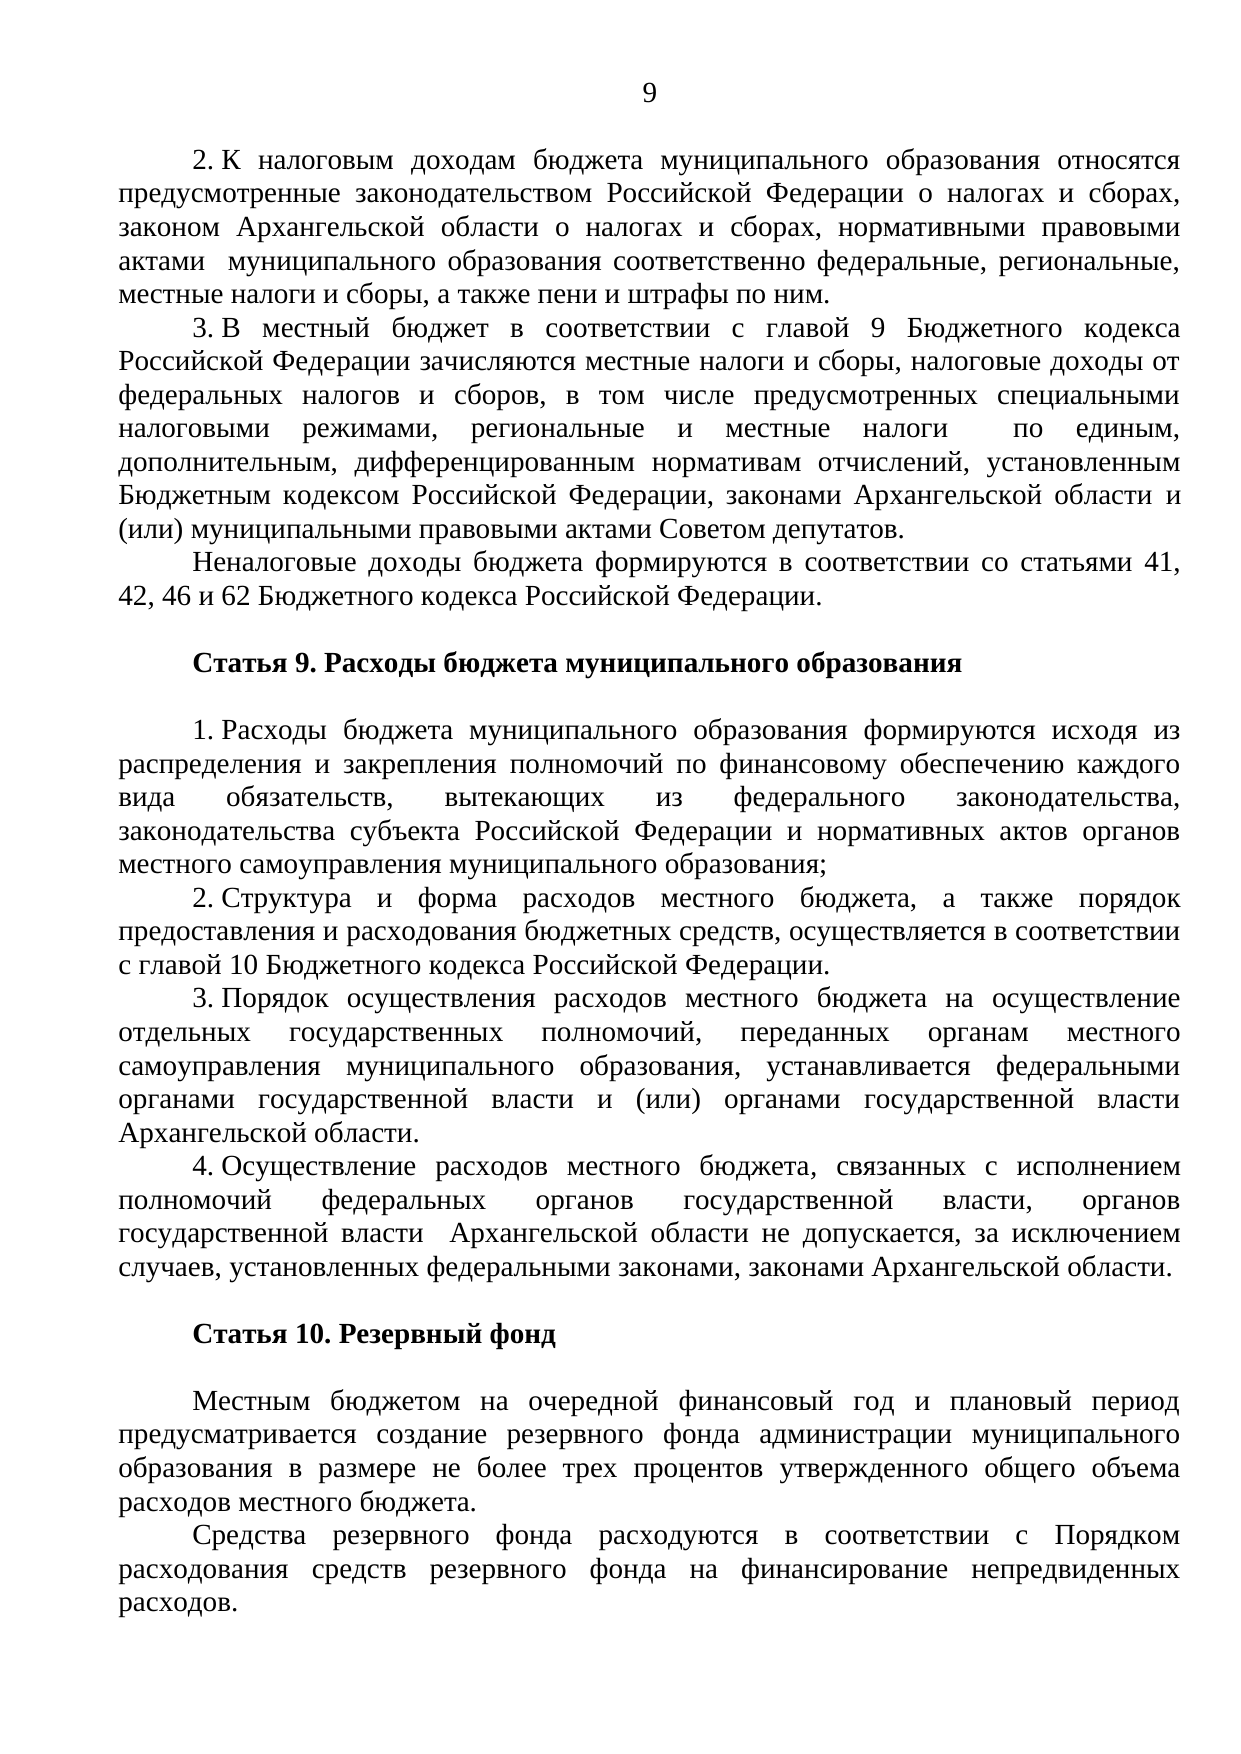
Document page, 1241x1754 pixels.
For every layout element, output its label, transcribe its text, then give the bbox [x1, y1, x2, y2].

text Неналоговые доходы бюджета формируются в соответствии со статьями 41, 42, 46 и 62 Бюджетного кодекса Российской Федерации. [118, 544, 1181, 612]
text Местным бюджетом на очередной финансовый год и плановый период предусматривается создание резервного фонда администрации муниципального образования в размере не более трех процентов утвержденного общего объема расходов местного бюджета. [118, 1383, 1181, 1517]
text 4. Осуществление расходов местного бюджета, связанных с исполнением полномочий федеральных органов государственной власти, органов государственной власти Архангельской области не допускается, за исключением случаев, установленных федеральными законами, законами Архангельской области. [118, 1148, 1181, 1282]
text Статья 10. Резервный фонд [118, 1316, 1181, 1349]
text 2. Структура и форма расходов местного бюджета, а также порядок предоставления и расходования бюджетных средств, осуществляется в соответствии с главой 10 Бюджетного кодекса Российской Федерации. [118, 880, 1181, 981]
text Средства резервного фонда расходуются в соответствии с Порядком расходования средств резервного фонда на финансирование непредвиденных расходов. [118, 1517, 1181, 1618]
text 3. В местный бюджет в соответствии с главой 9 Бюджетного кодекса Российской Федерации зачисляются местные налоги и сборы, налоговые доходы от федеральных налогов и сборов, в том числе предусмотренных специальными налоговыми режимами, региональные и местные налоги по единым, дополнительным, дифференцированным нормативам отчислений, установленным Бюджетным кодексом Российской Федерации, законами Архангельской области и (или) муниципальными правовыми актами Советом депутатов. [118, 310, 1181, 544]
text 1. Расходы бюджета муниципального образования формируются исходя из распределения и закрепления полномочий по финансовому обеспечению каждого вида обязательств, вытекающих из федерального законодательства, законодательства субъекта Российской Федерации и нормативных актов органов местного самоуправления муниципального образования; [118, 712, 1181, 880]
text 2. К налоговым доходам бюджета муниципального образования относятся предусмотренные законодательством Российской Федерации о налогах и сборах, законом Архангельской области о налогах и сборах, нормативными правовыми актами муниципального образования соответственно федеральные, региональные, местные налоги и сборы, а также пени и штрафы по ним. [118, 142, 1181, 310]
text Статья 9. Расходы бюджета муниципального образования [118, 645, 1181, 679]
text 3. Порядок осуществления расходов местного бюджета на осуществление отдельных государственных полномочий, переданных органам местного самоуправления муниципального образования, устанавливается федеральными органами государственной власти и (или) органами государственной власти Архангельской области. [118, 981, 1181, 1148]
